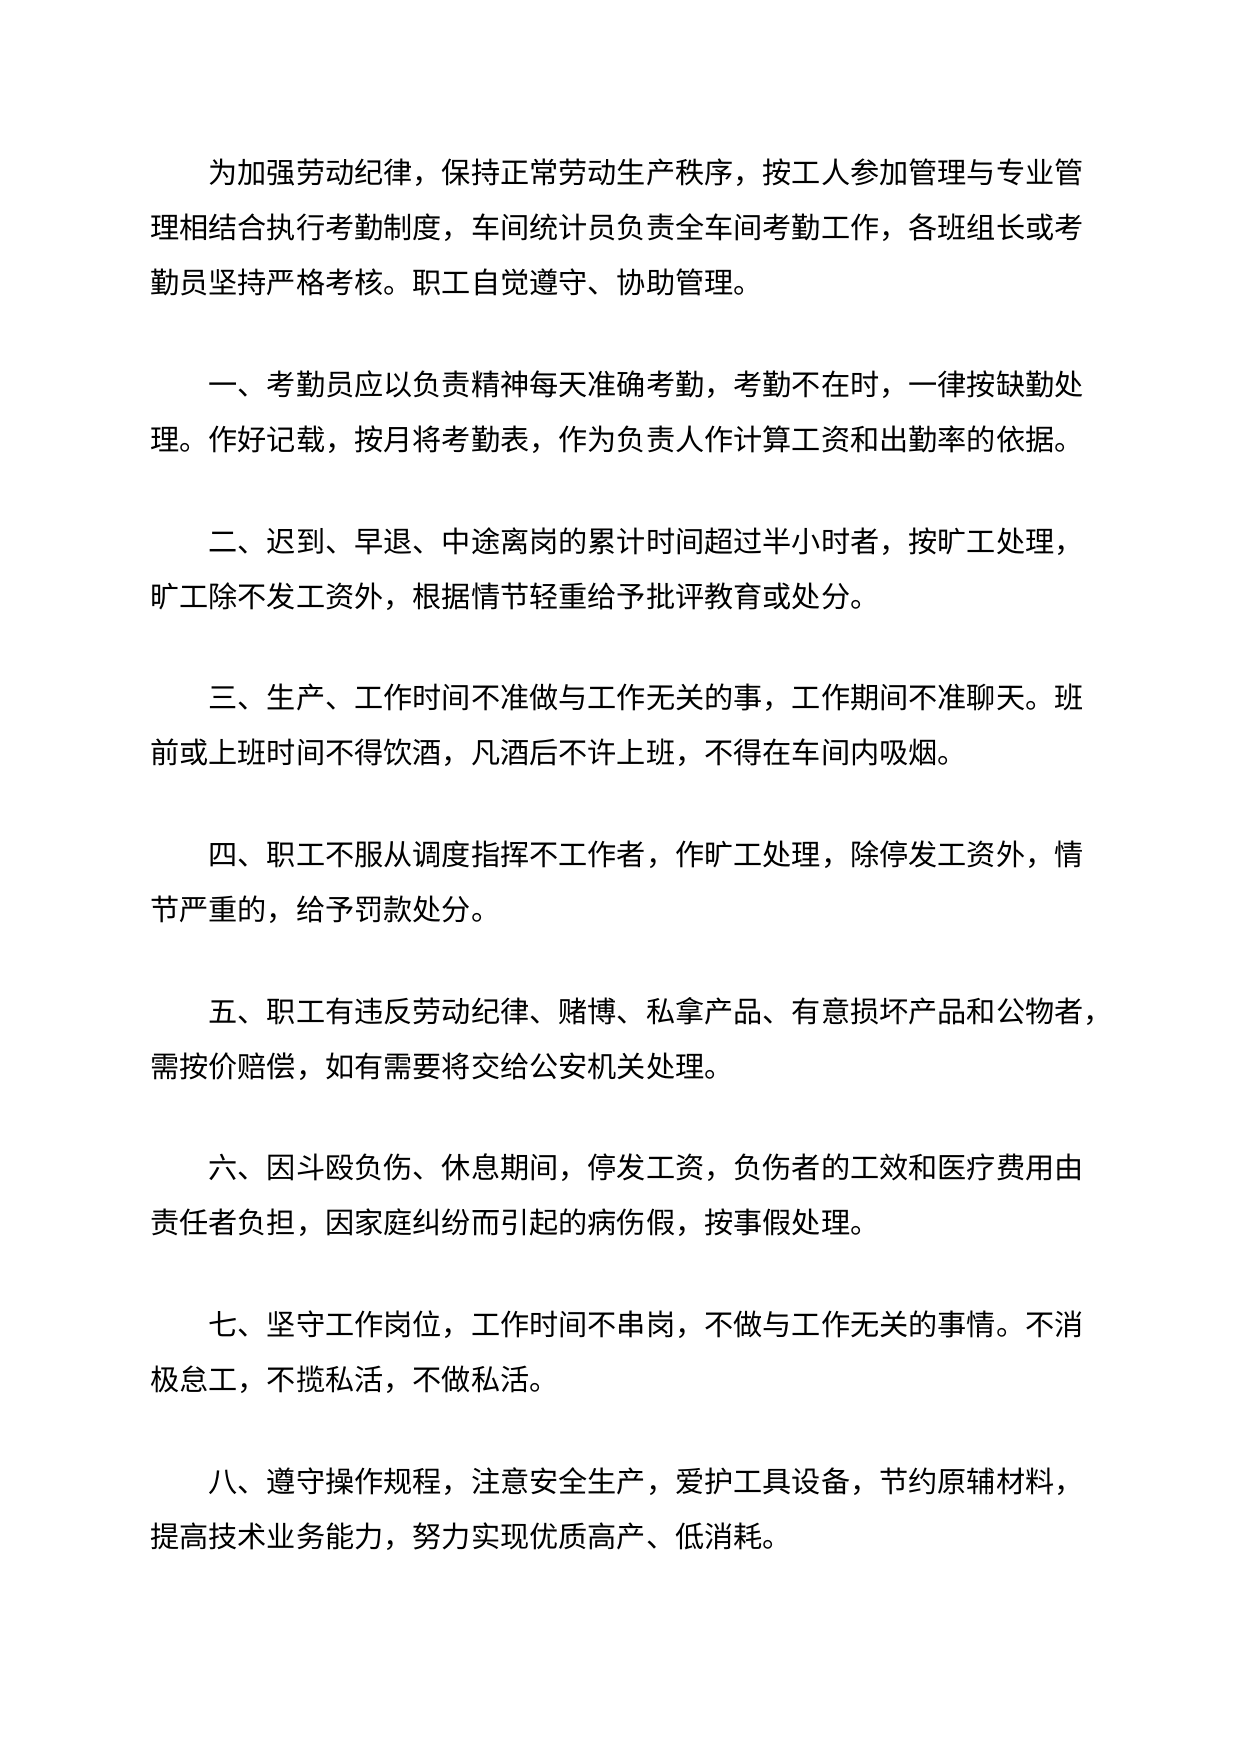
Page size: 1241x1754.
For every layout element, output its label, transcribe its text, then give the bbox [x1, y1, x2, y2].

text 二、迟到、早退、中途离岗的累计时间超过半小时者，按旷工处理，旷工除不发工资外，根据情节轻重给予批评教育或处分。 [150, 518, 1090, 615]
text 为加强劳动纪律，保持正常劳动生产秩序，按工人参加管理与专业管理相结合执行考勤制度，车间统计员负责全车间考勤工作，各班组长或考勤员坚持严格考核。职工自觉遵守、协助管理。 [150, 150, 1090, 302]
text 四、职工不服从调度指挥不工作者，作旷工处理，除停发工资外，情节严重的，给予罚款处分。 [150, 832, 1090, 929]
text 一、考勤员应以负责精神每天准确考勤，考勤不在时，一律按缺勤处理。作好记载，按月将考勤表，作为负责人作计算工资和出勤率的依据。 [150, 362, 1090, 459]
text 五、职工有违反劳动纪律、赌博、私拿产品、有意损坏产品和公物者，需按价赔偿，如有需要将交给公安机关处理。 [150, 988, 1090, 1085]
text 三、生产、工作时间不准做与工作无关的事，工作期间不准聊天。班前或上班时间不得饮酒，凡酒后不许上班，不得在车间内吸烟。 [150, 675, 1090, 772]
text 七、坚守工作岗位，工作时间不串岗，不做与工作无关的事情。不消极怠工，不揽私活，不做私活。 [150, 1302, 1090, 1399]
text 八、遵守操作规程，注意安全生产，爱护工具设备，节约原辅材料，提高技术业务能力，努力实现优质高产、低消耗。 [150, 1458, 1090, 1555]
text 六、因斗殴负伤、休息期间，停发工资，负伤者的工效和医疗费用由责任者负担，因家庭纠纷而引起的病伤假，按事假处理。 [150, 1145, 1090, 1242]
